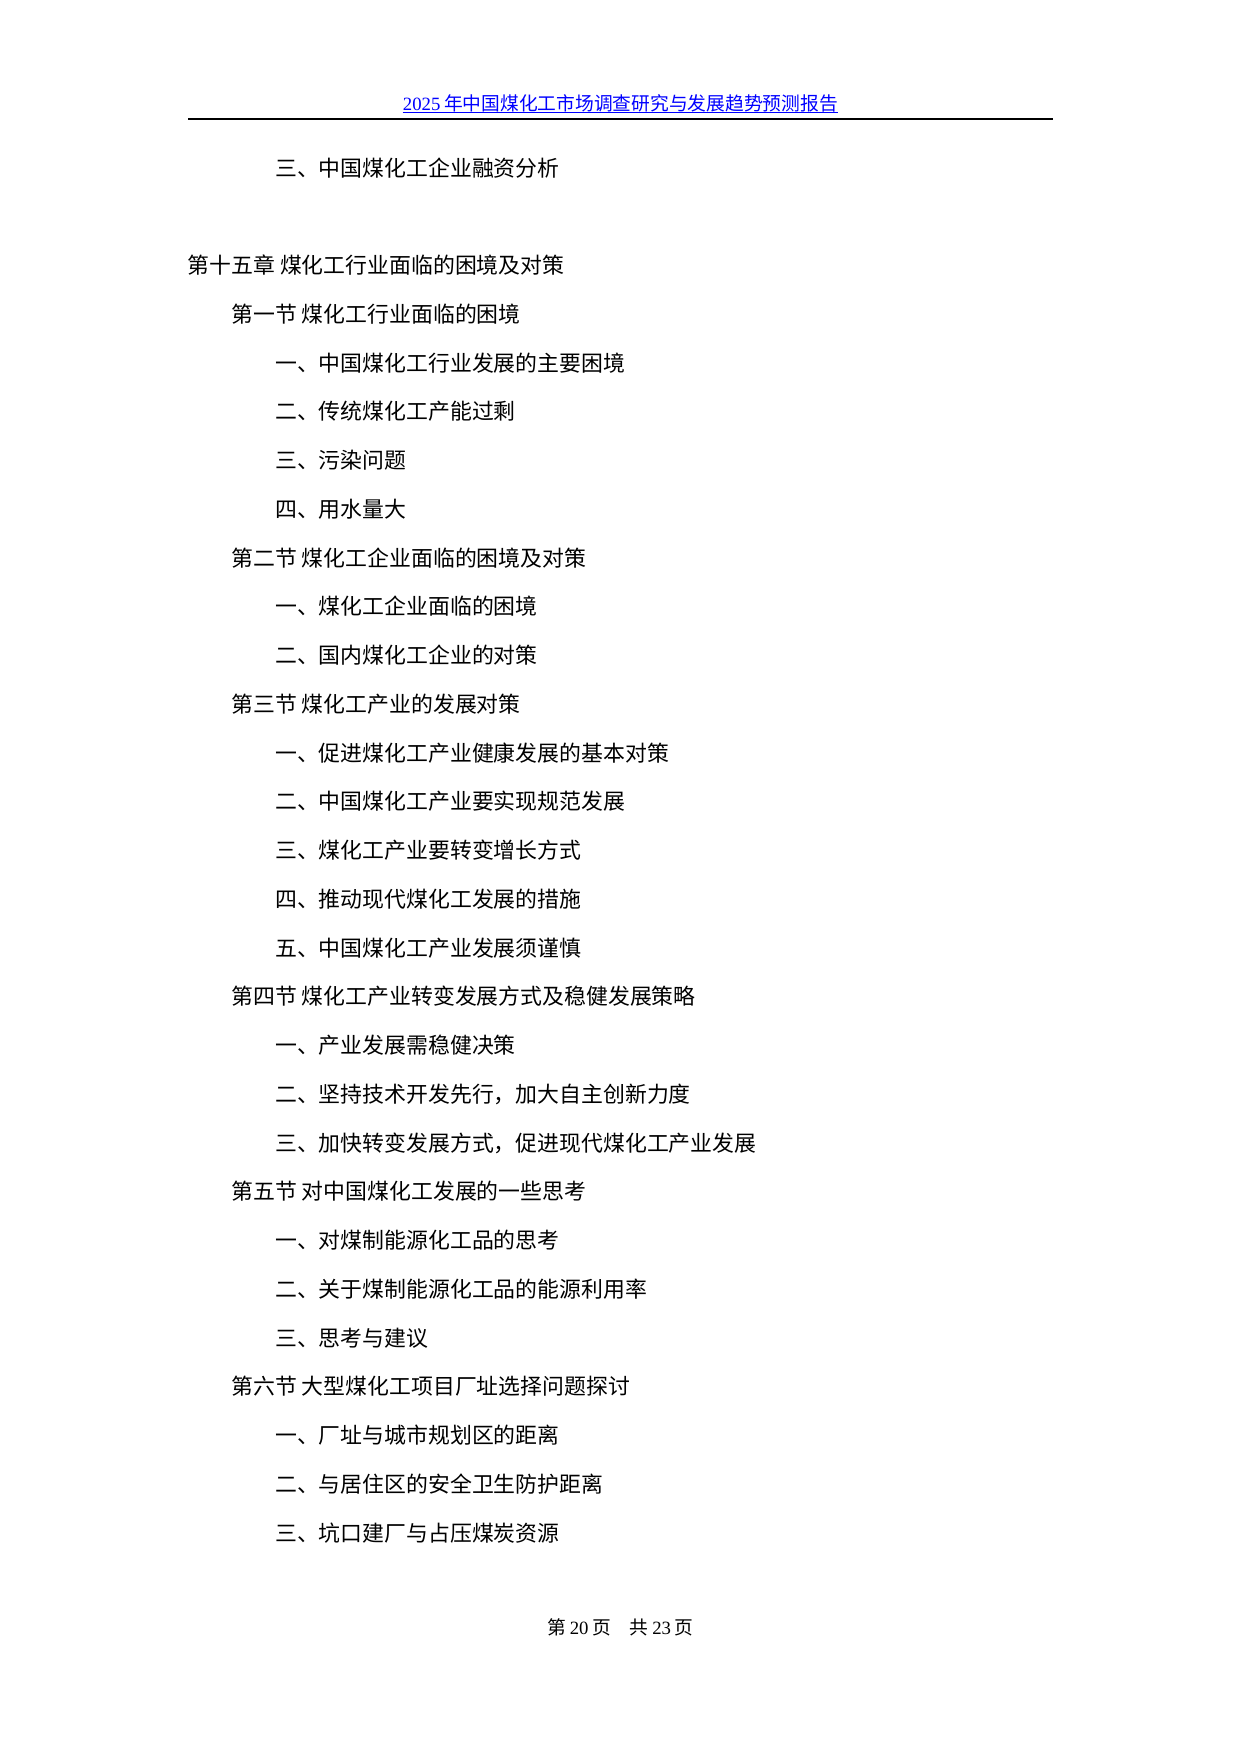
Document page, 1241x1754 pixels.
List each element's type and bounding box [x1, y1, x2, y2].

text [187, 150, 1053, 1548]
